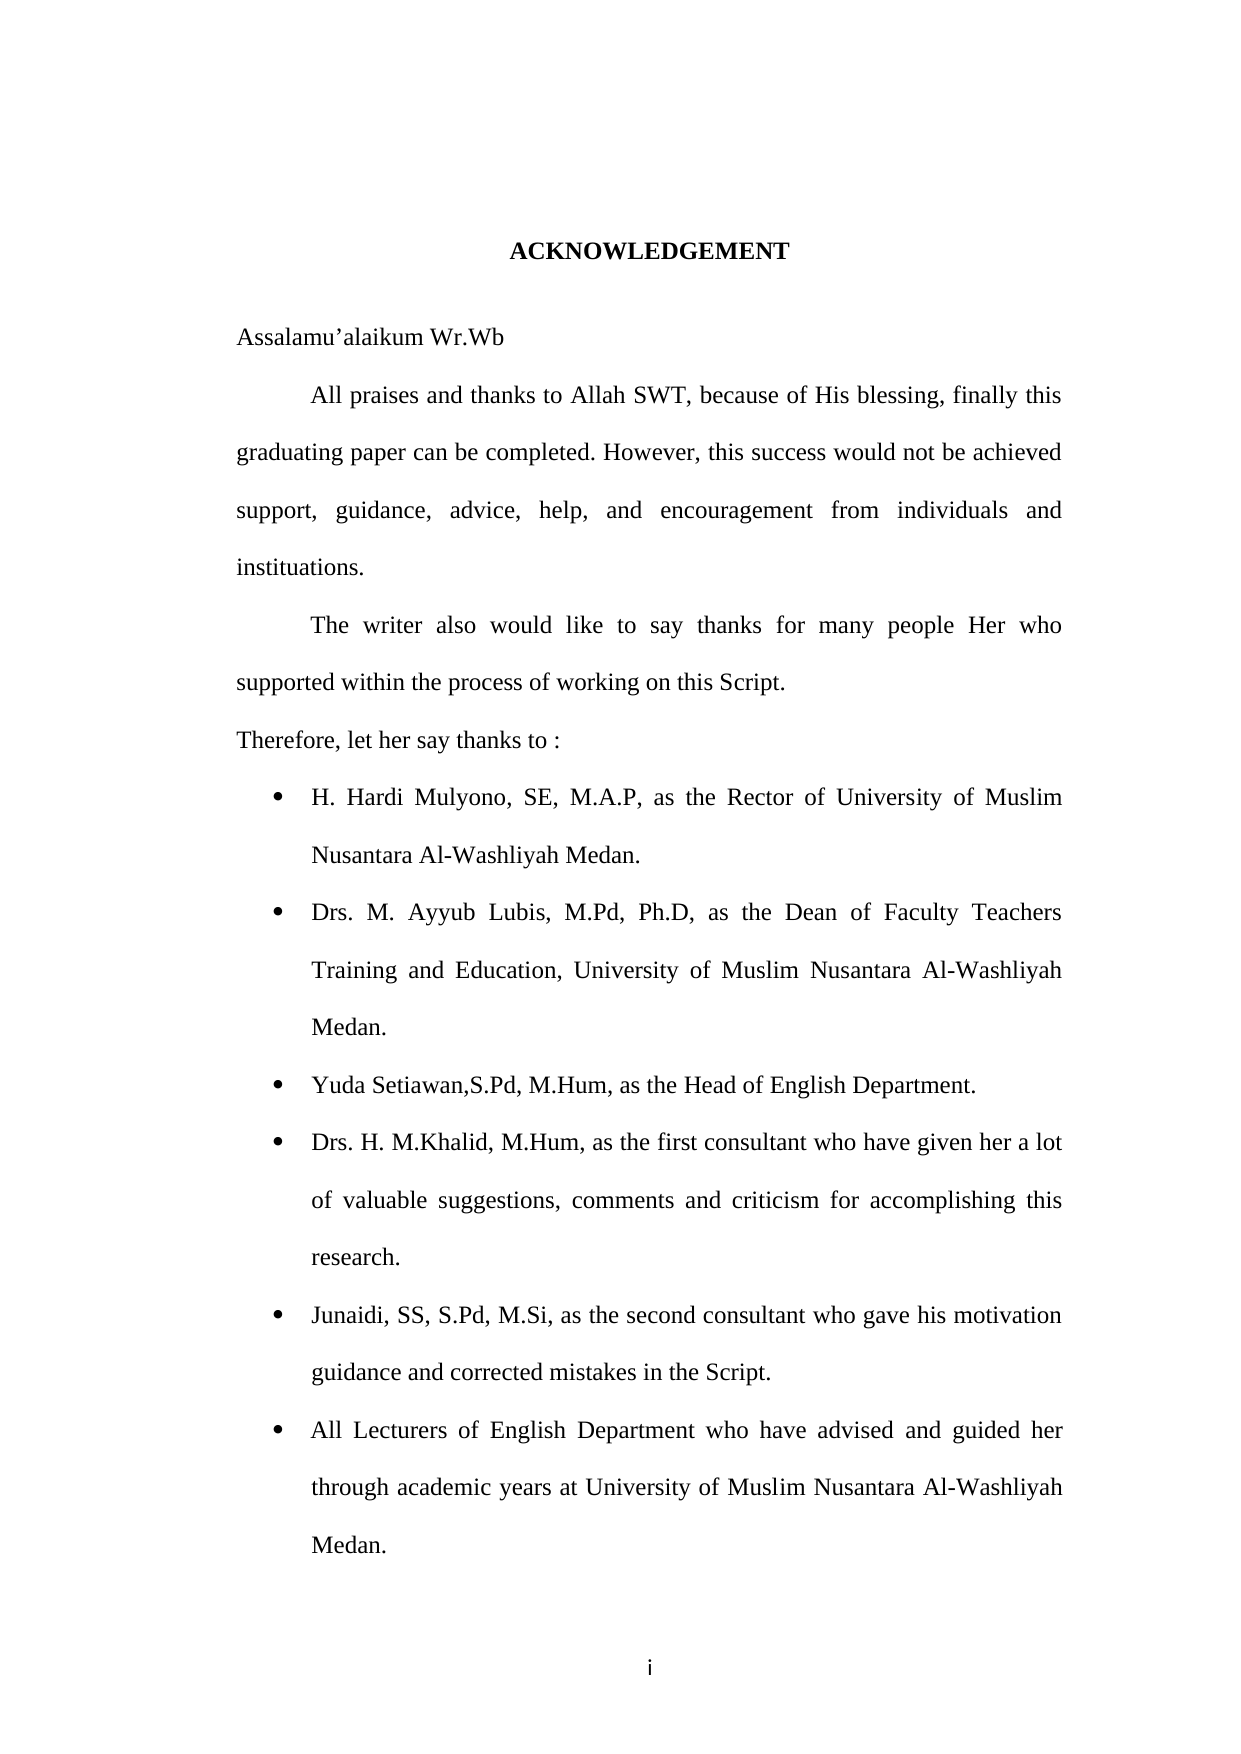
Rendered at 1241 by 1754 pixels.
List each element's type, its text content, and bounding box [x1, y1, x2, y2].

text The writer also would like to say thanks for many people Her who supported within the process of working on this Script. [236, 610, 1063, 696]
text Therefore, let her say thanks to : [236, 725, 1063, 754]
text ACKNOWLEDGEMENT [236, 236, 1063, 265]
list Drs. M. Ayyub Lubis, M.Pd, Ph.D, as the Dean of Faculty Teachers Training and Education, University of Muslim Nusantara Al-Washliyah Medan. [274, 897, 1063, 1041]
list H. Hardi Mulyono, SE, M.A.P, as the Rector of University of Muslim Nusantara Al-Washliyah Medan. [274, 782, 1063, 869]
list Junaidi, SS, S.Pd, M.Si, as the second consultant who gave his motivation guidance and corrected mistakes in the Script. [274, 1300, 1063, 1386]
list Yuda Setiawan,S.Pd, M.Hum, as the Head of English Department. [274, 1070, 1063, 1099]
list All Lecturers of English Department who have advised and guided her through academic years at University of Muslim Nusantara Al-Washliyah Medan. [274, 1415, 1063, 1559]
list Drs. H. M.Khalid, M.Hum, as the first consultant who have given her a lot of valuable suggestions, comments and criticism for accomplishing this research. [274, 1127, 1063, 1271]
text Assalamu’alaikum Wr.Wb [236, 322, 1063, 351]
text All praises and thanks to Allah SWT, because of His blessing, finally this graduating paper can be completed. However, this success would not be achieved support, guidance, advice, help, and encouragement from individuals and instituations. [236, 380, 1063, 581]
